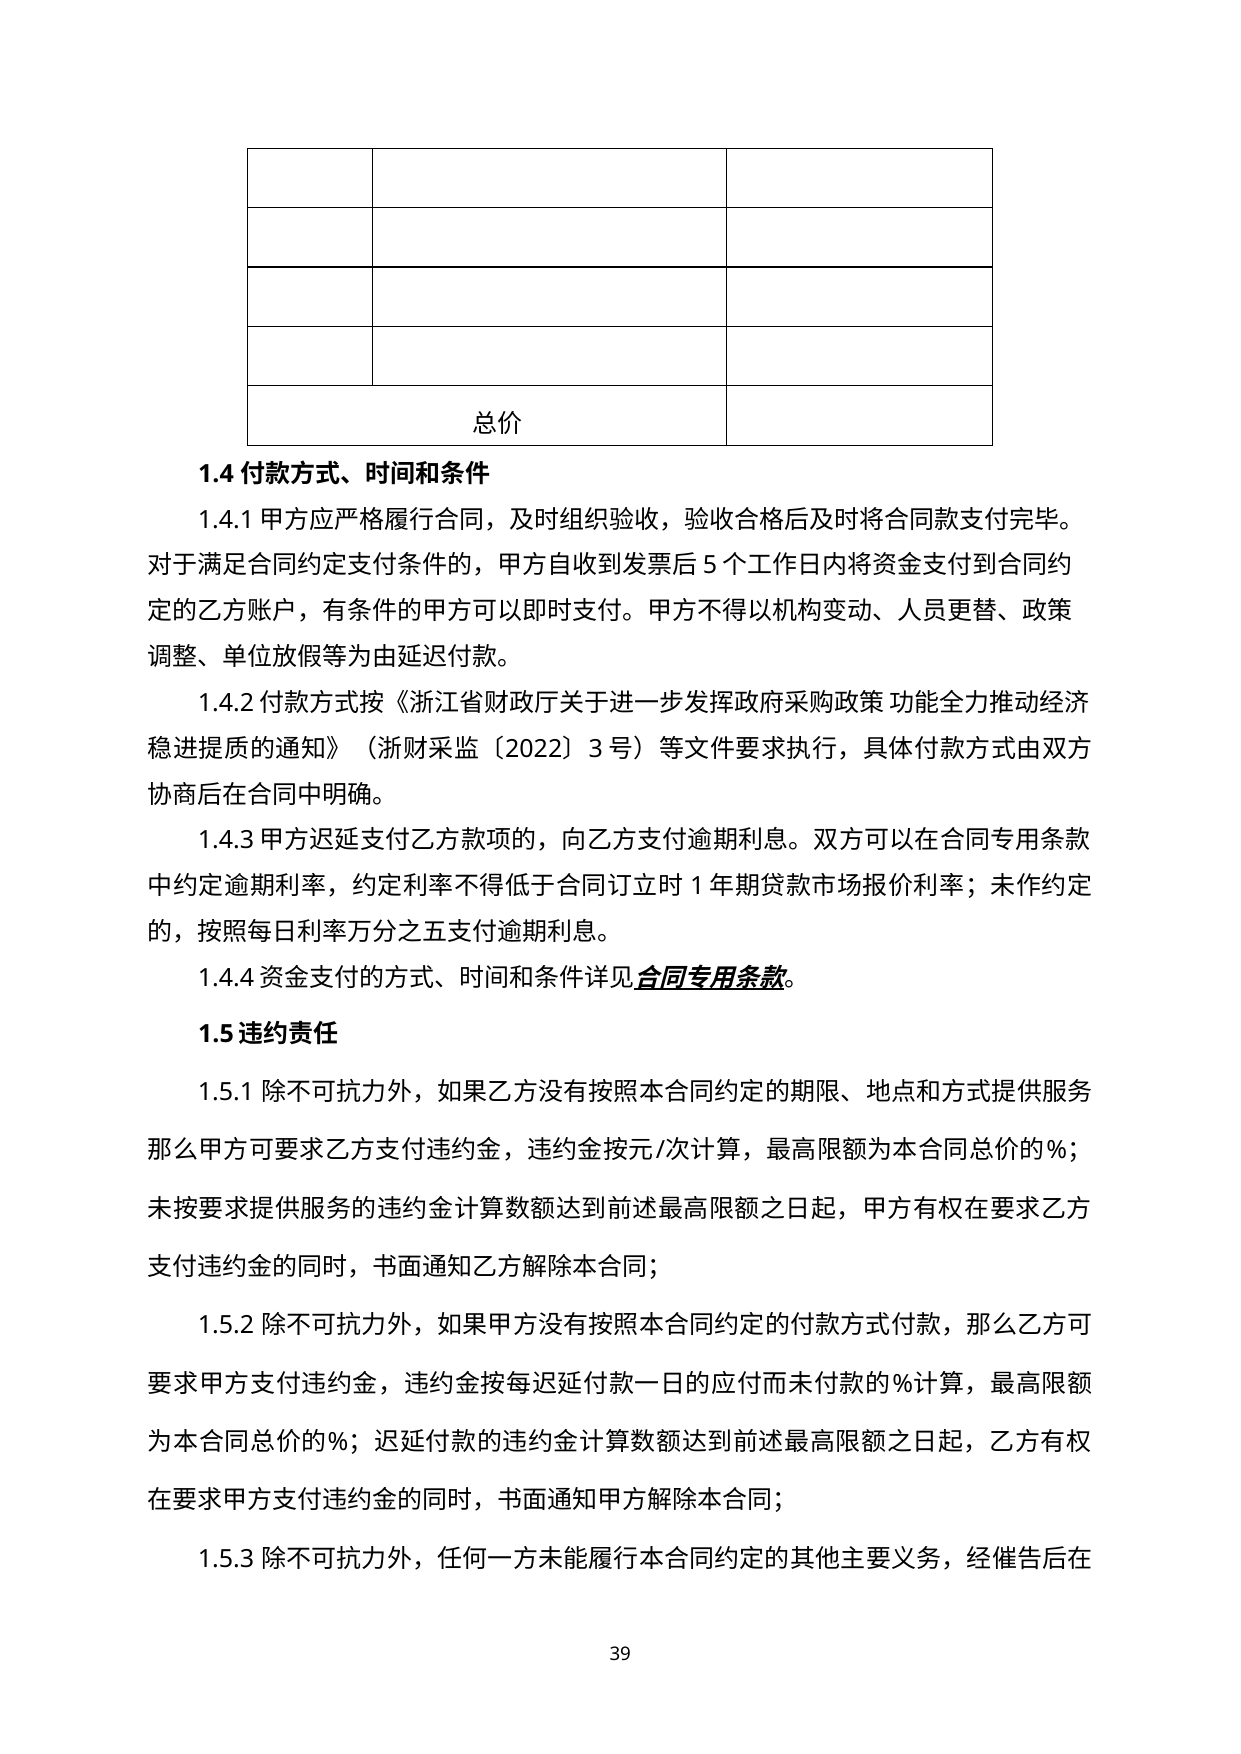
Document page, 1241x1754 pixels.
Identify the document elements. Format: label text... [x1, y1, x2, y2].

table_cell [727, 149, 992, 207]
text 1.4.2付款方式按《浙江省财政厅关于进一步发挥政府采购政策 功能全力推动经济稳进提质的通知》（浙财采监〔2022〕3号）等文件要求执行，具体付款方式由双方协商后在合同中明确。 [148, 675, 1093, 812]
table_cell [727, 208, 992, 266]
table_cell [727, 327, 992, 385]
table_cell [248, 268, 372, 326]
table_cell [248, 327, 372, 385]
table_cell [373, 327, 726, 385]
text 1.5.1 除不可抗力外，如果乙方没有按照本合同约定的期限、地点和方式提供服务，那么甲方可要求乙方支付违约金，违约金按元/次计算，最高限额为本合同总价的%；未按要求提供服务的违约金计算数额达到前述最高限额之日起，甲方有权在要求乙方支付违约金的同时，书面通知乙方解除本合同； [148, 1054, 1093, 1287]
table_cell 总价 [248, 386, 726, 444]
table_cell [727, 268, 992, 326]
table_cell [373, 208, 726, 266]
text 1.4.1甲方应严格履行合同，及时组织验收，验收合格后及时将合同款支付完毕。对于满足合同约定支付条件的，甲方自收到发票后5个工作日内将资金支付到合同约定的乙方账户，有条件的甲方可以即时支付。甲方不得以机构变动、人员更替、政策调整、单位放假等为由延迟付款。 [148, 491, 1093, 675]
table_cell [373, 149, 726, 207]
text 1.5违约责任 [148, 996, 1093, 1054]
table_cell [248, 149, 372, 207]
text 1.5.2 除不可抗力外，如果甲方没有按照本合同约定的付款方式付款，那么乙方可要求甲方支付违约金，违约金按每迟延付款一日的应付而未付款的%计算，最高限额为本合同总价的%；迟延付款的违约金计算数额达到前述最高限额之日起，乙方有权在要求甲方支付违约金的同时，书面通知甲方解除本合同； [148, 1287, 1093, 1521]
text 1.4 付款方式、时间和条件 [148, 446, 1093, 491]
text 1.4.4资金支付的方式、时间和条件详见合同专用条款。 [148, 950, 1093, 996]
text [148, 1521, 1093, 1579]
table_cell [248, 208, 372, 266]
table_cell [373, 268, 726, 326]
table_cell [727, 386, 992, 444]
text 1.4.3甲方迟延支付乙方款项的，向乙方支付逾期利息。双方可以在合同专用条款中约定逾期利率，约定利率不得低于合同订立时1年期贷款市场报价利率；未作约定的，按照每日利率万分之五支付逾期利息。 [148, 812, 1093, 950]
